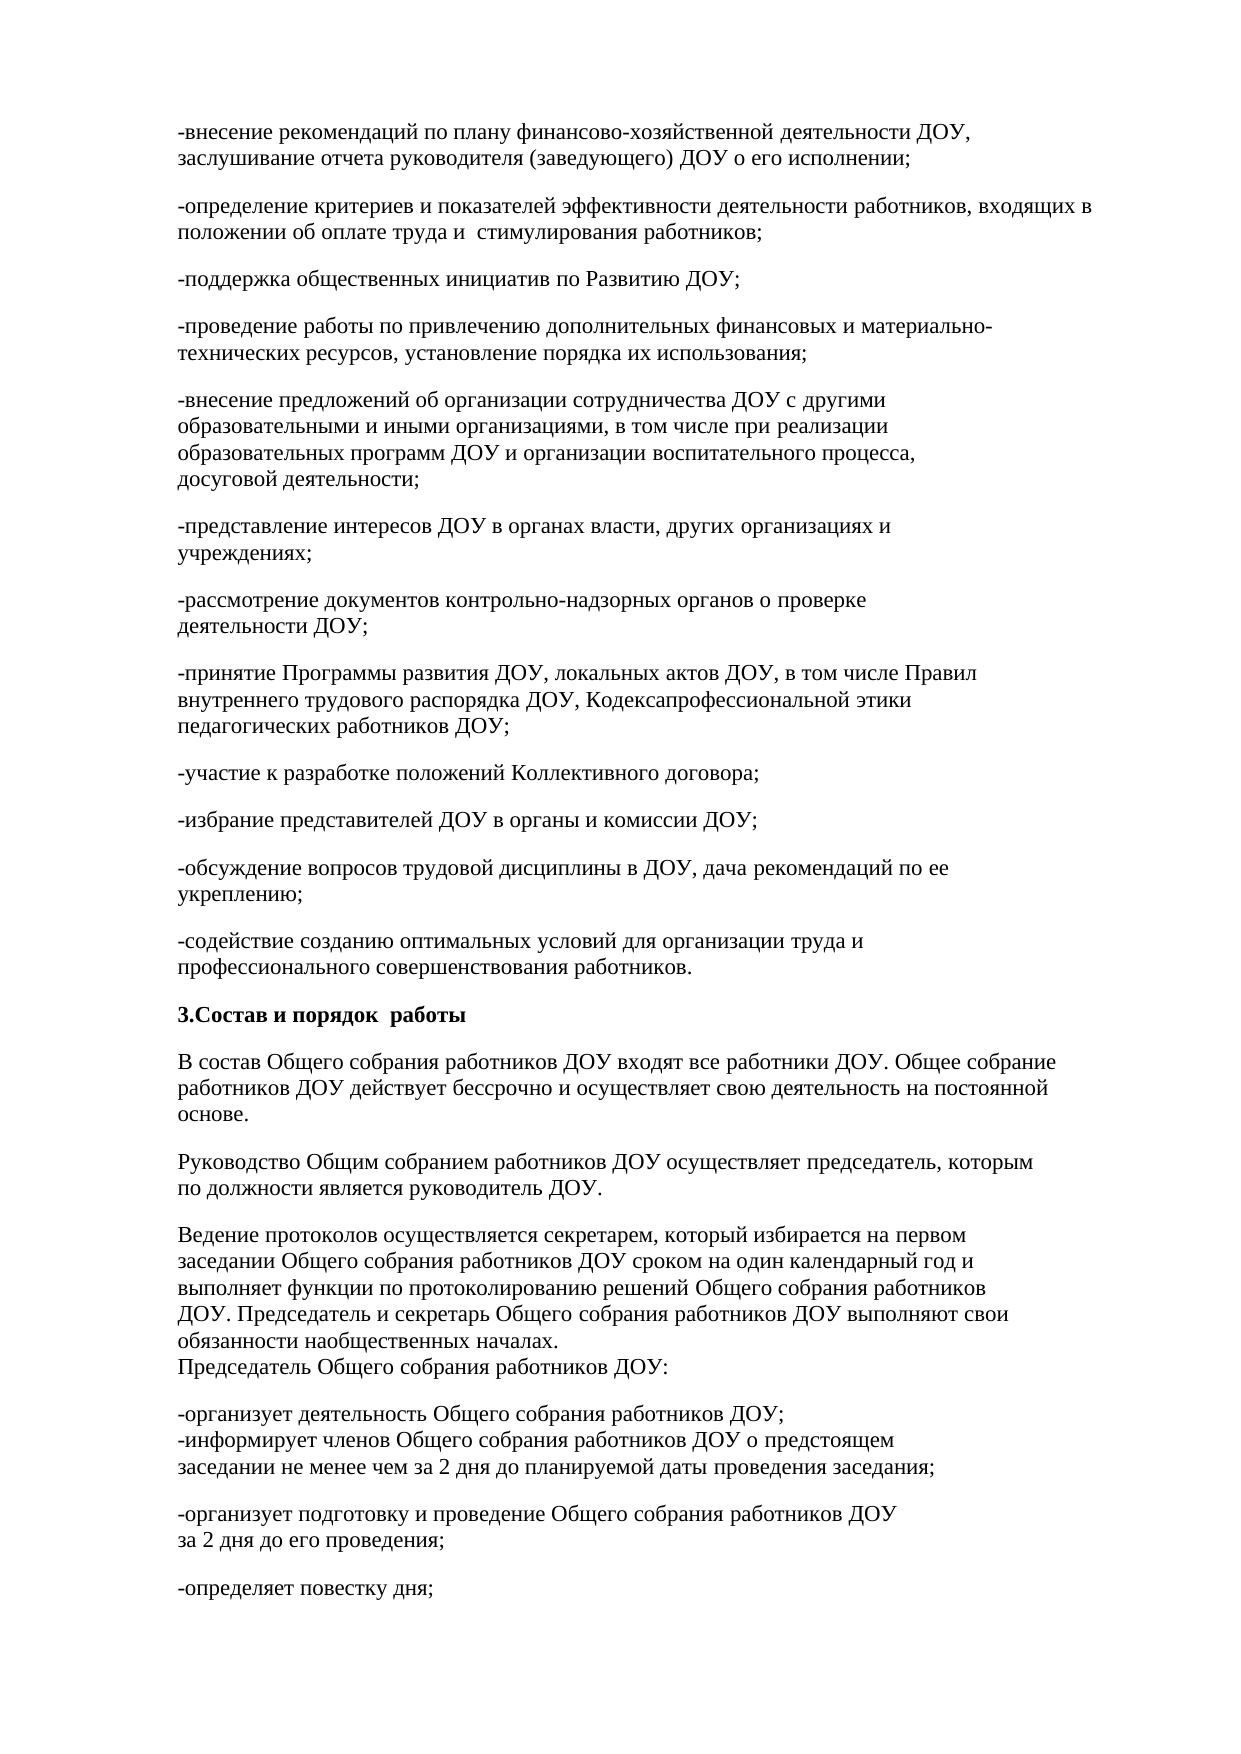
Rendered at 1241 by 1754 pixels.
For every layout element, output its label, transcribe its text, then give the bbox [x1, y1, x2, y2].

text -рассмотрение документов контрольно-надзорных органов о проверке деятельности ДОУ; [177, 586, 968, 638]
text -избрание представителей ДОУ в органы и комиссии ДОУ; [177, 806, 1152, 833]
text -содействие созданию оптимальных условий для организации труда и профессионального совершенствования работников. [177, 927, 1062, 980]
text -участие к разработке положений Коллективного договора; [177, 759, 1152, 786]
text -информирует членов Общего собрания работников ДОУ о предстоящем заседании не менее чем за 2 дня до планируемой даты проведения заседания; [177, 1427, 979, 1479]
text -определяет повестку дня; [177, 1574, 1152, 1600]
text -поддержка общественных инициатив по Развитию ДОУ; [177, 265, 1152, 292]
text Руководство Общим собранием работников ДОУ осуществляет председатель, которым по должности является руководитель ДОУ. [177, 1148, 1057, 1200]
text -обсуждение вопросов трудовой дисциплины в ДОУ, дача рекомендаций по ее укреплению; [177, 853, 950, 906]
text -принятие Программы развития ДОУ, локальных актов ДОУ, в том числе Правил внутреннего трудового распорядка ДОУ, Кодексапрофессиональной этики педагогических работников ДОУ; [177, 659, 1051, 738]
text Председатель Общего собрания работников ДОУ: [177, 1353, 1152, 1379]
text Ведение протоколов осуществляется секретарем, который избирается на первом заседании Общего собрания работников ДОУ сроком на один календарный год и выполняет функции по протоколированию решений Общего собрания работников ДОУ. Председатель и секретарь Общего собрания работников ДОУ выполняют свои обязанности наобщественных началах. [177, 1221, 1039, 1353]
text В состав Общего собрания работников ДОУ входят все работники ДОУ. Общее собрание работников ДОУ действует бессрочно и осуществляет свою деятельность на постоянной основе. [177, 1048, 1058, 1127]
text -внесение предложений об организации сотрудничества ДОУ с другими образовательными и иными организациями, в том числе при реализации образовательных программ ДОУ и организации воспитательного процесса, досуговой деятельности; [177, 386, 1000, 491]
text -организует деятельность Общего собрания работников ДОУ; [177, 1400, 1152, 1427]
text -представление интересов ДОУ в органах власти, других организациях и учреждениях; [177, 512, 921, 565]
text -организует подготовку и проведение Общего собрания работников ДОУ за 2 дня до его проведения; [177, 1500, 915, 1553]
text -внесение рекомендаций по плану финансово-хозяйственной деятельности ДОУ, заслушивание отчета руководителя (заведующего) ДОУ о его исполнении; [177, 118, 998, 171]
text -определение критериев и показателей эффективности деятельности работников, входящих в положении об оплате труда и стимулирования работников; [177, 192, 1152, 244]
text 3.Состав и порядок работы [177, 1001, 1152, 1027]
text -проведение работы по привлечению дополнительных финансовых и материально-технических ресурсов, установление порядка их использования; [177, 312, 1051, 365]
